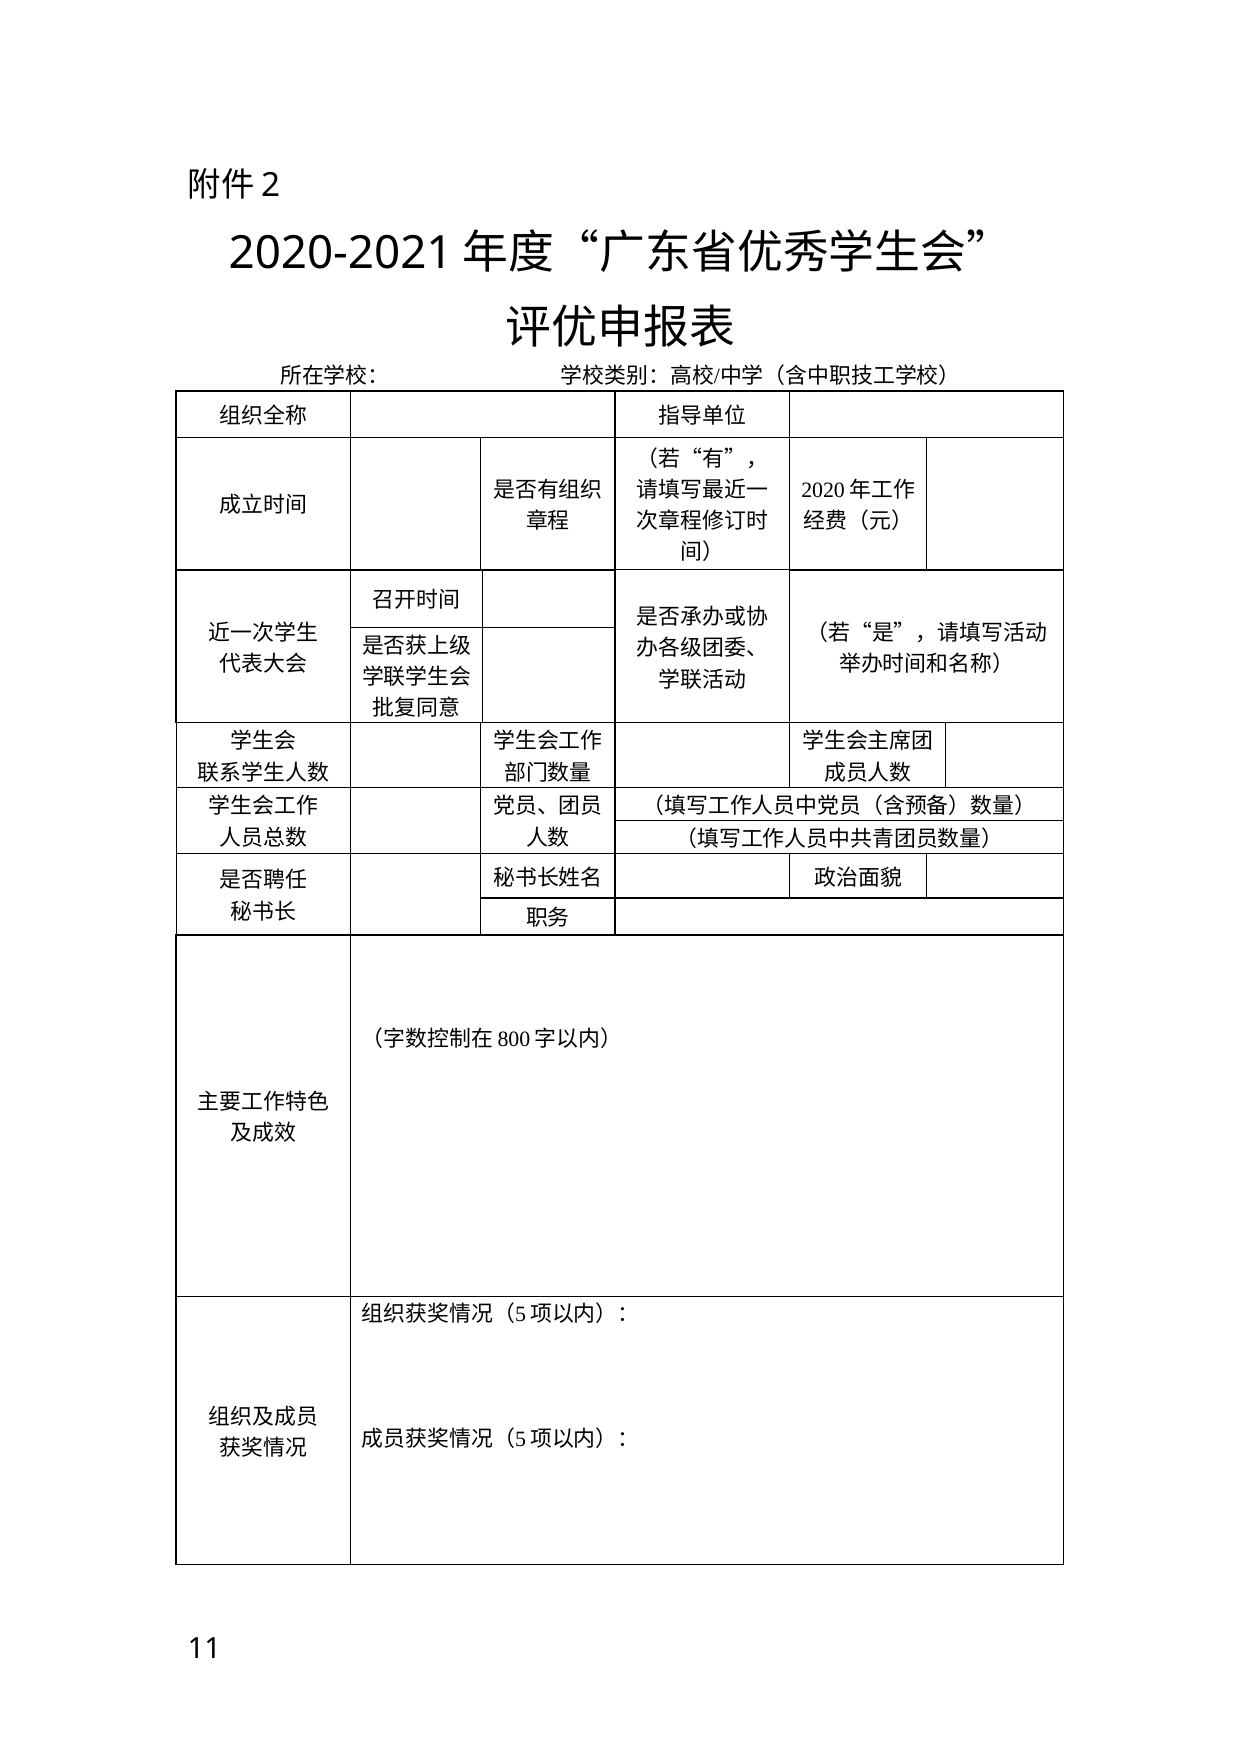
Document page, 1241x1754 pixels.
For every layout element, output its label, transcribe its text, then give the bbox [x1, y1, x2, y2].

table_header [351, 392, 614, 437]
table_cell 是否承办或协办各级团委、 学联活动 [616, 570, 789, 722]
text 评优申报表 [187, 283, 1053, 358]
table_cell 组织获奖情况（5项以内）： 成员获奖情况（5项以内）： [351, 1297, 1063, 1564]
table_cell [483, 571, 614, 627]
table_cell 成立时间 [177, 438, 350, 569]
table_cell （字数控制在800字以内） [351, 936, 1063, 1296]
table_cell 学生会 联系学生人数 [177, 723, 350, 786]
table_cell [946, 723, 1063, 786]
table_cell （填写工作人员中党员（含预备）数量） [616, 788, 1063, 819]
table_cell 组织及成员 获奖情况 [177, 1297, 350, 1564]
table_cell 是否聘任 秘书长 [177, 854, 350, 934]
table_cell 近一次学生 代表大会 [177, 571, 350, 722]
table_cell [616, 854, 789, 897]
table_cell 党员、团员人数 [481, 788, 614, 852]
table_cell 是否有组织 章程 [481, 438, 614, 569]
table_header 指导单位 [616, 392, 789, 437]
text 2020-2021年度“广东省优秀学生会” [187, 208, 1053, 283]
table_cell [616, 899, 1063, 934]
table_cell [351, 854, 480, 934]
table_cell [616, 723, 789, 786]
table_cell [483, 628, 614, 722]
table_cell [351, 723, 480, 786]
table_cell （若“是”，请填写活动举办时间和名称） [790, 571, 1063, 722]
table_cell [351, 438, 480, 569]
table_cell 2020年工作经费（元） [790, 438, 926, 569]
table_cell 主要工作特色 及成效 [177, 936, 350, 1296]
table_cell （填写工作人员中共青团员数量） [616, 821, 1063, 852]
table_header [790, 392, 1063, 437]
table_cell 学生会主席团成员人数 [790, 723, 945, 786]
table_cell 召开时间 [351, 571, 482, 627]
table_cell 政治面貌 [790, 854, 926, 897]
text 附件2 [187, 150, 1053, 208]
table_cell 学生会工作部门数量 [481, 723, 614, 786]
table_header 组织全称 [177, 392, 350, 437]
table_cell 学生会工作 人员总数 [177, 788, 350, 852]
table_cell 秘书长姓名 [481, 854, 614, 897]
table_cell [351, 788, 480, 852]
table_cell （若“有”，请填写最近一次章程修订时间） [616, 438, 789, 569]
table_cell 是否获上级学联学生会批复同意 [351, 628, 482, 722]
table_cell [927, 854, 1063, 897]
table_cell [927, 438, 1063, 569]
table_cell 职务 [481, 899, 614, 934]
text 所在学校： 学校类别：高校/中学（含中职技工学校） [187, 358, 1053, 390]
